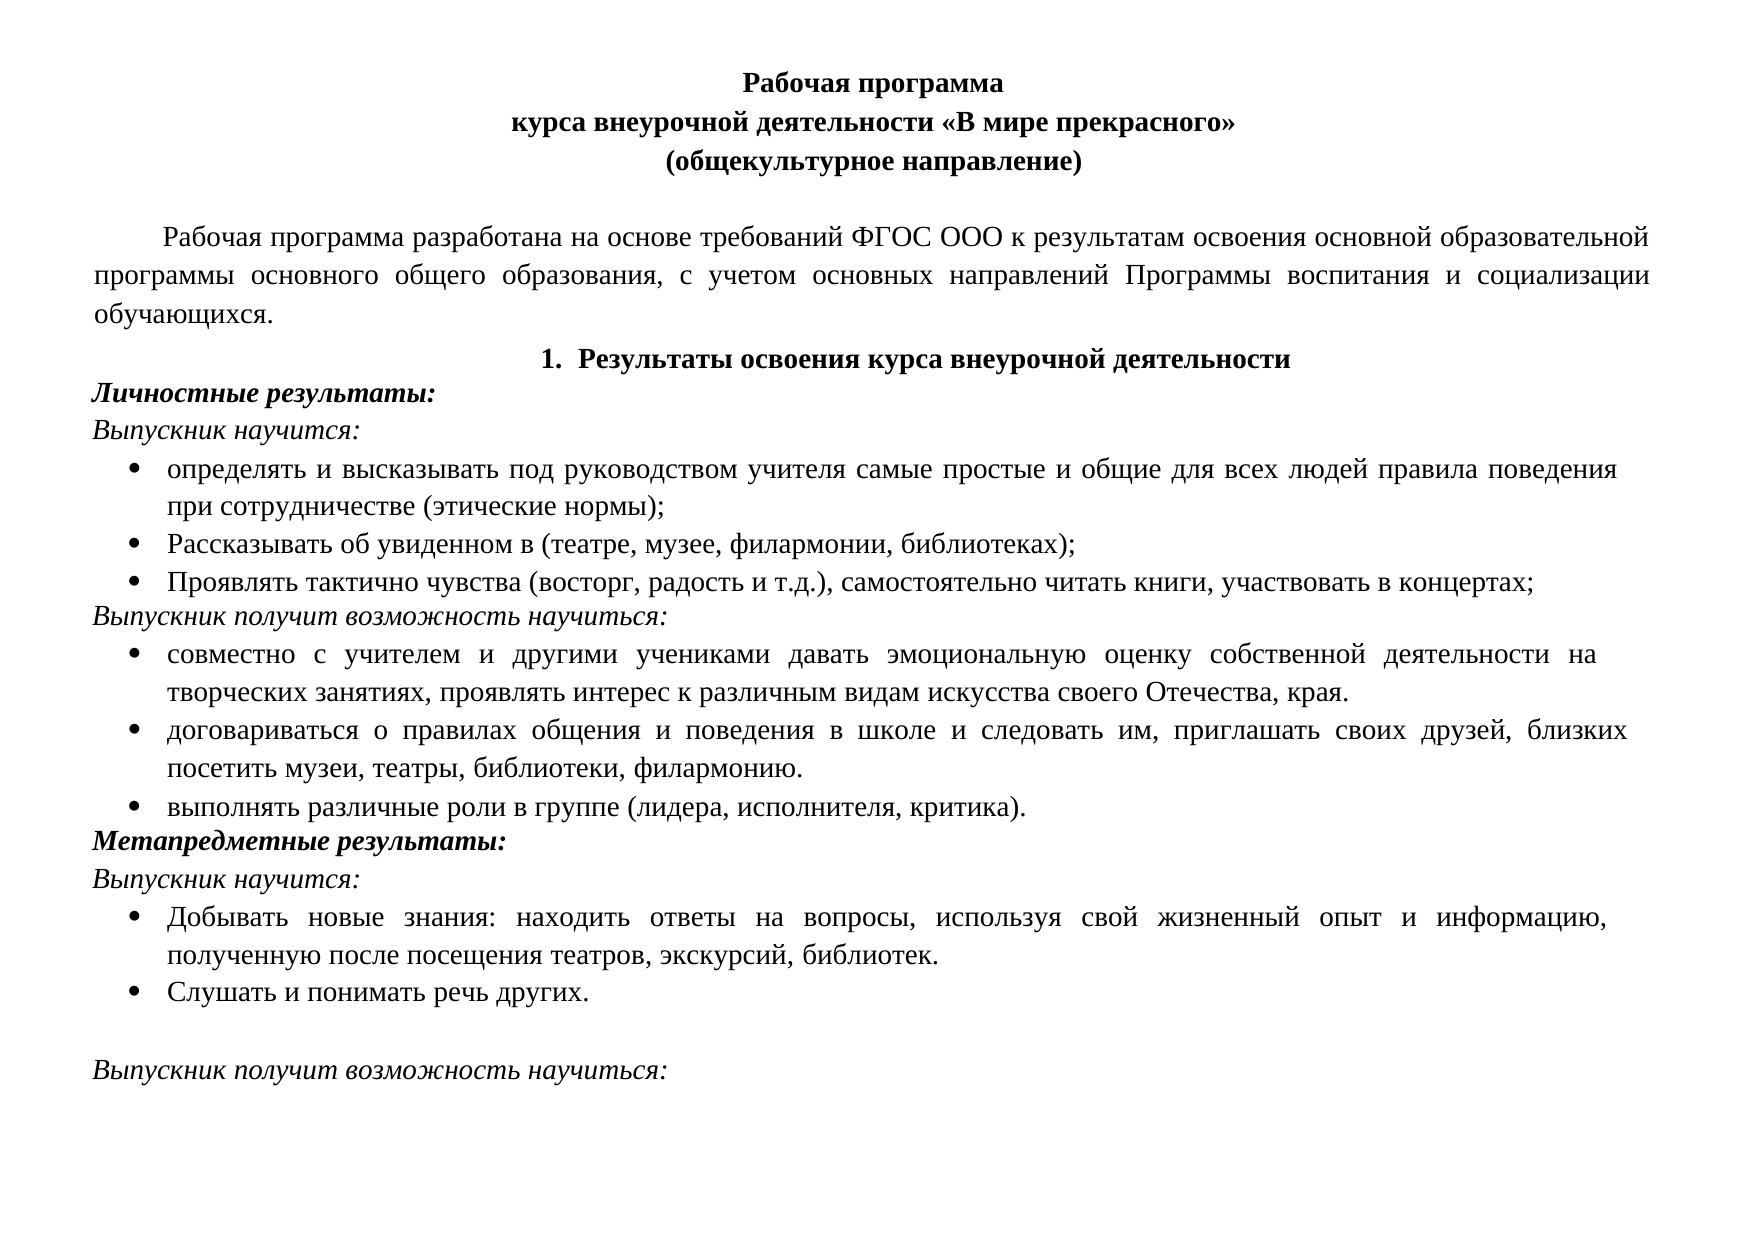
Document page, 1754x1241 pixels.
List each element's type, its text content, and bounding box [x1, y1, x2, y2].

list Проявлять тактично чувства (восторг, радость и т.д.), самостоятельно читать книги, участвовать в концертах; [129, 564, 1730, 598]
text Выпускник получит возможность научиться: [92, 598, 1730, 632]
list Рассказывать об увиденном в (театре, музее, филармонии, библиотеках); [129, 526, 1730, 560]
text Метапредметные результаты: [92, 823, 1730, 857]
text Выпускник получит возможность научиться: [92, 1052, 1730, 1086]
text курса внеурочной деятельности «В мире прекрасного» (общекультурное направление) [468, 104, 1279, 176]
text Личностные результаты: [92, 375, 1730, 408]
list Добывать новые знания: находить ответы на вопросы, используя свой жизненный опыт и информацию, полученную после посещения театров, экскурсий, библиотек. [129, 899, 1608, 970]
text Рабочая программа [538, 65, 1208, 99]
text Рабочая программа разработана на основе требований ФГОС ООО к результатам освоения основной образовательной программы основного общего образования, с учетом основных направлений Программы воспитания и социализации обучающихся. [94, 219, 1651, 329]
list выполнять различные роли в группе (лидера, исполнителя, критика). [129, 788, 1730, 823]
list договариваться о правилах общения и поведения в школе и следовать им, приглашать своих друзей, близких посетить музеи, театры, библиотеки, филармонию. [129, 712, 1628, 783]
text Выпускник научится: [92, 412, 1730, 445]
list совместно с учителем и другими учениками давать эмоциональную оценку собственной деятельности на творческих занятиях, проявлять интерес к различным видам искусства своего Отечества, края. [129, 637, 1597, 707]
list Слушать и понимать речь других. [129, 974, 1730, 1008]
text Выпускник научится: [92, 861, 1730, 894]
list Результаты освоения курса внеурочной деятельности [540, 341, 1730, 375]
list определять и высказывать под руководством учителя самые простые и общие для всех людей правила поведения при сотрудничестве (этические нормы); [129, 451, 1617, 522]
